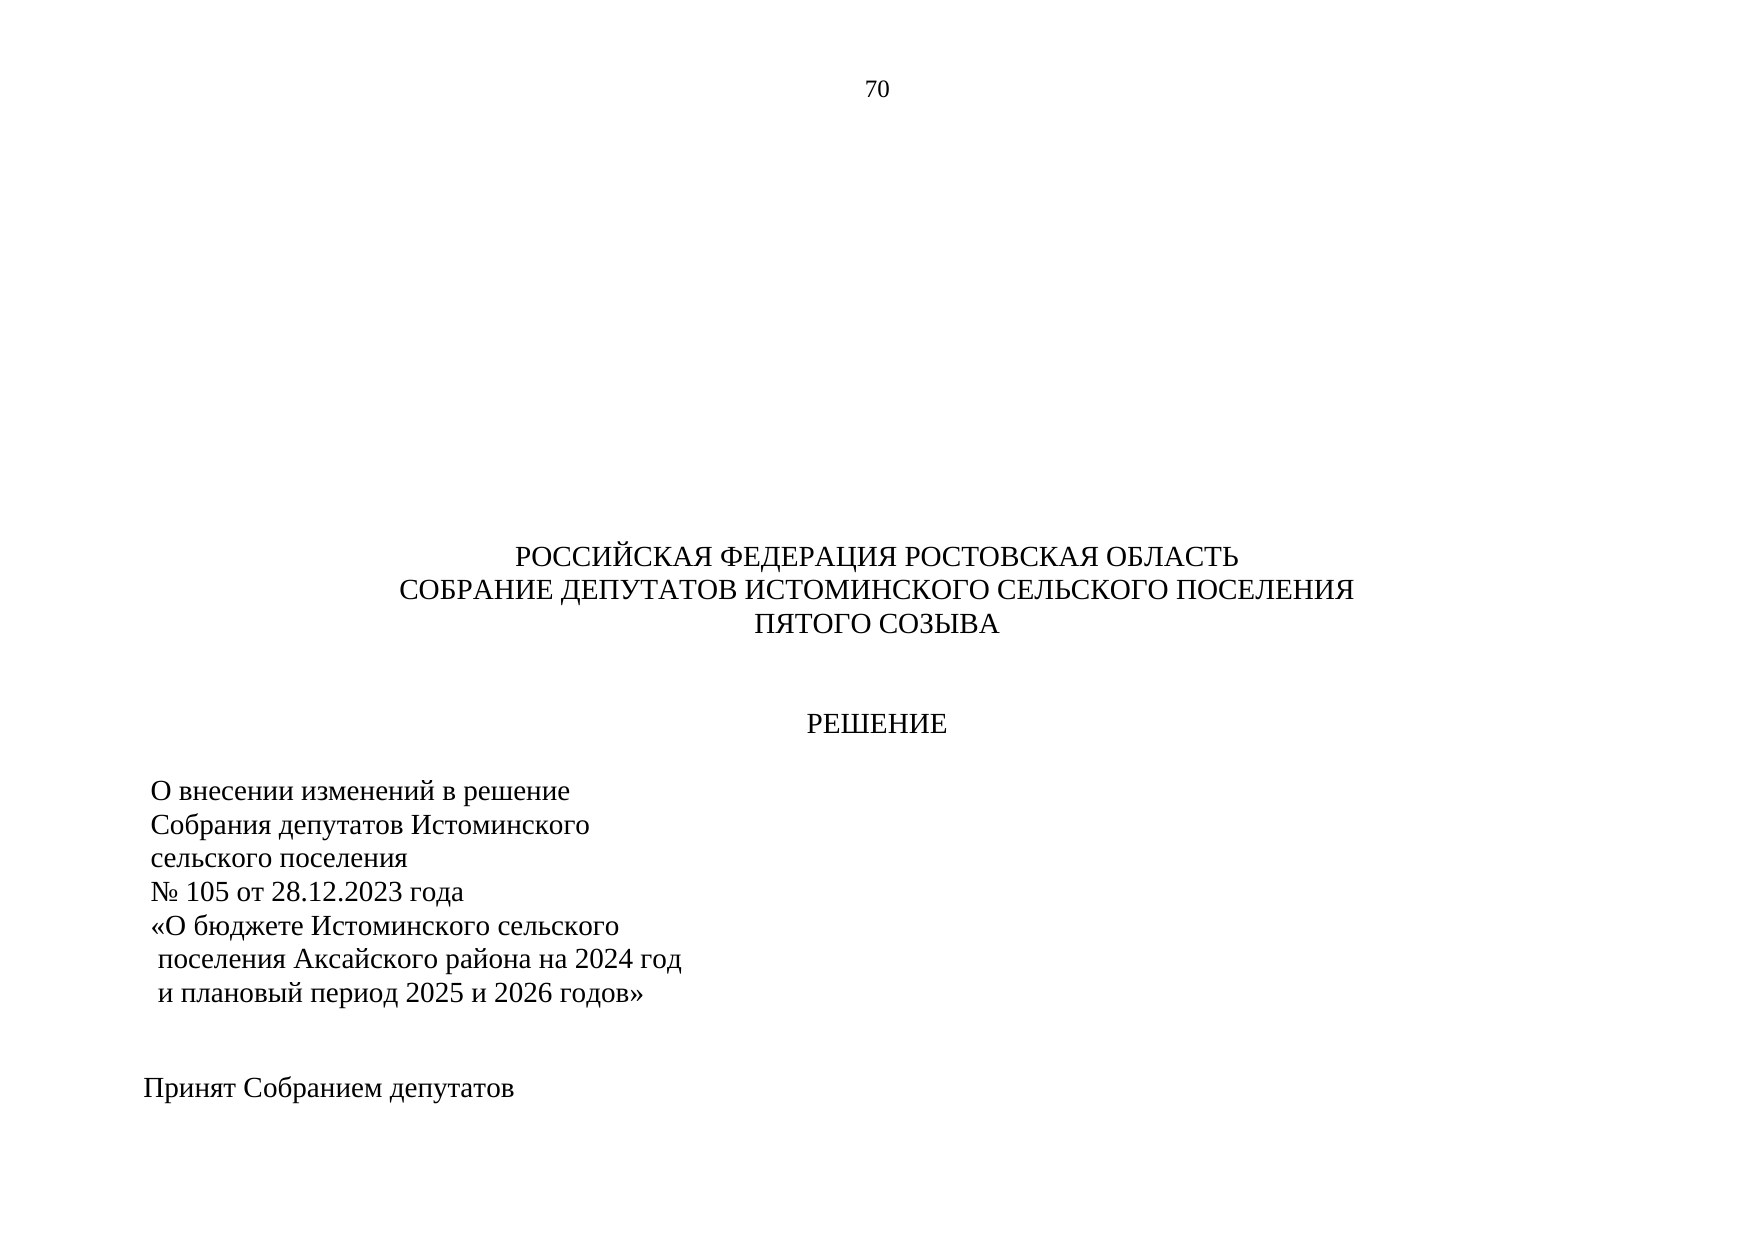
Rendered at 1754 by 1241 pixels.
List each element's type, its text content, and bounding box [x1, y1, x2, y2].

title поселения Аксайского района на 2024 год [136, 941, 1618, 975]
title Принят Собранием депутатов [136, 1071, 1618, 1104]
title сельского поселения [136, 841, 1618, 874]
text СОБРАНИЕ ДЕПУТАТОВ ИСТОМИНСКОГО СЕЛЬСКОГО ПОСЕЛЕНИЯ [136, 572, 1618, 606]
title О внесении изменений в решение [136, 773, 1618, 807]
title № 105 от 28.12.2023 года [136, 874, 1618, 908]
title «О бюджете Истоминского сельского [136, 908, 1618, 941]
text ПЯТОГО СОЗЫВА [136, 606, 1618, 639]
text РОССИЙСКАЯ ФЕДЕРАЦИЯ РОСТОВСКАЯ ОБЛАСТЬ [136, 539, 1618, 572]
title РЕШЕНИЕ [136, 706, 1618, 740]
title и плановый период 2025 и 2026 годов» [136, 975, 1618, 1008]
title Собрания депутатов Истоминского [136, 807, 1618, 841]
